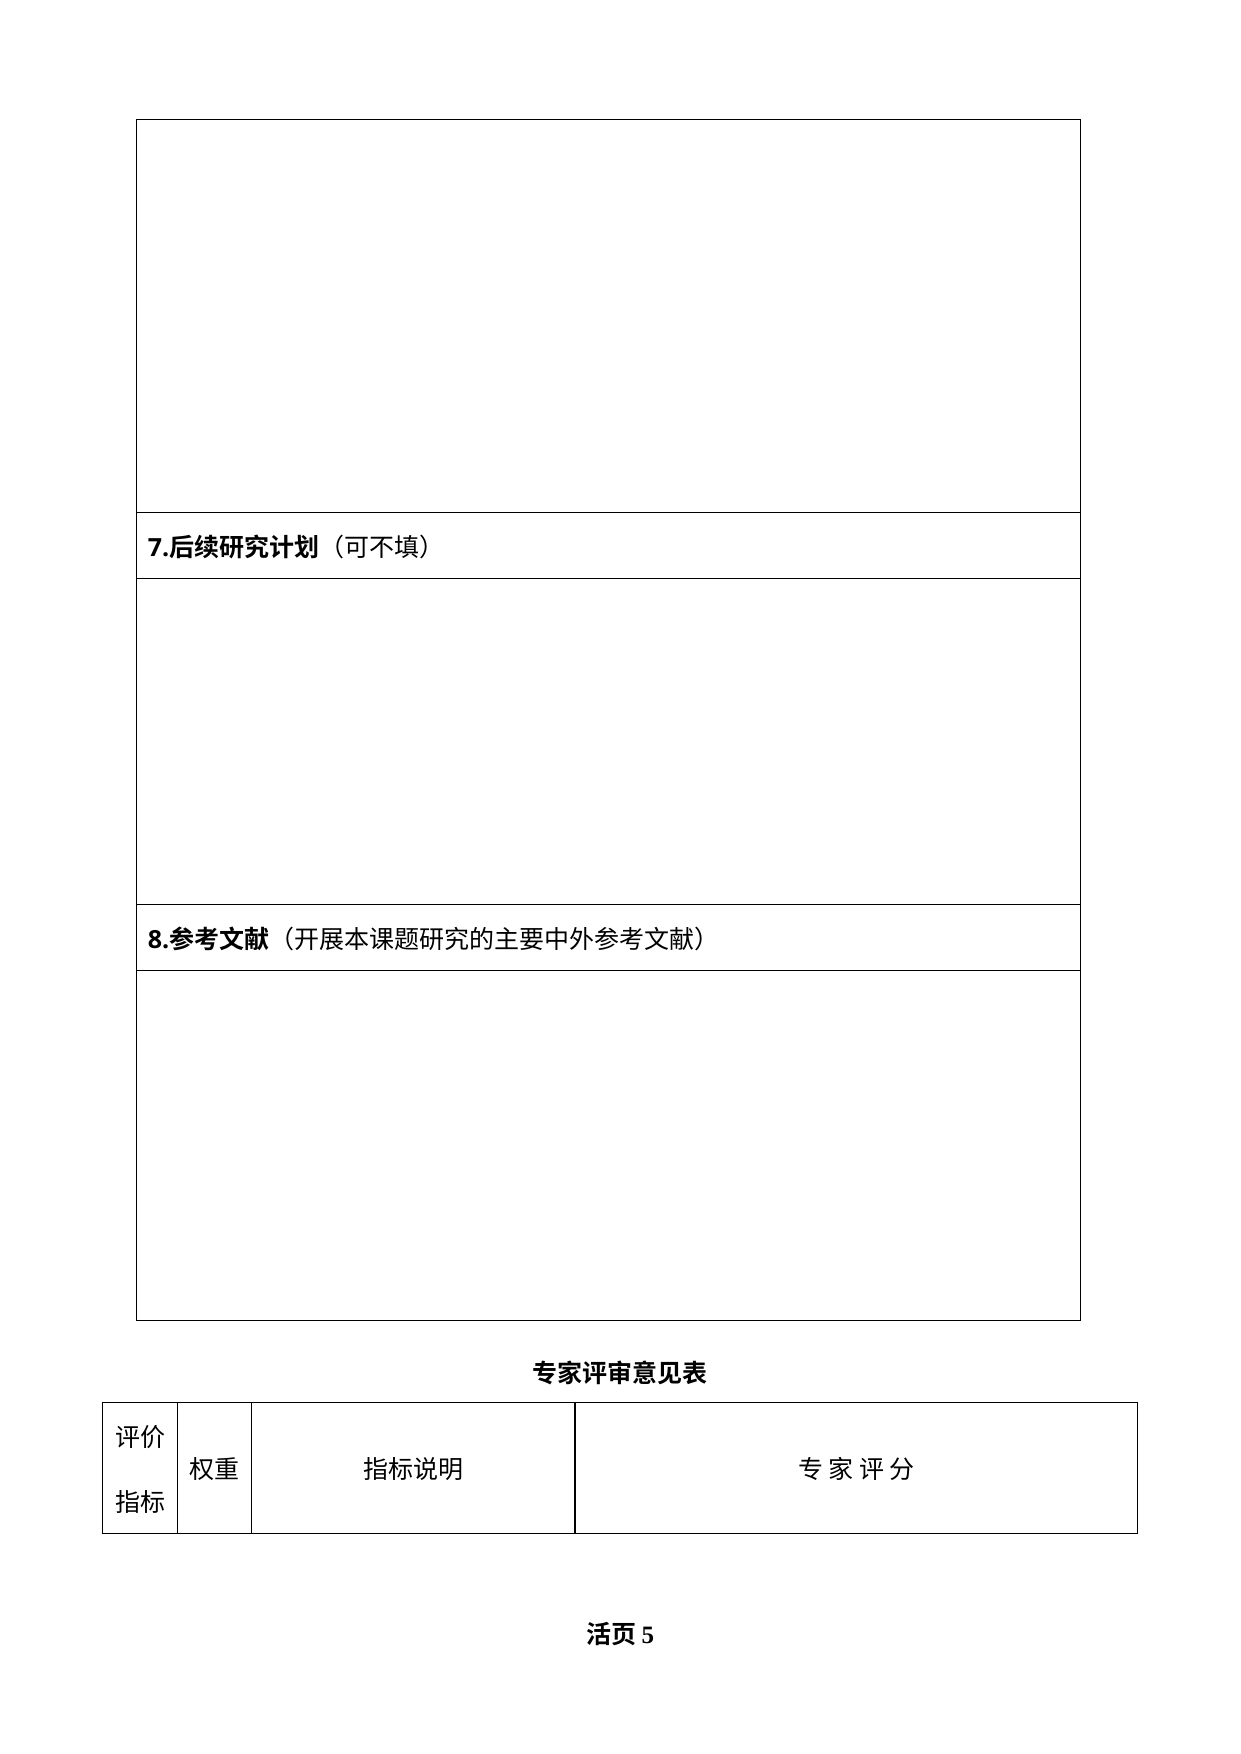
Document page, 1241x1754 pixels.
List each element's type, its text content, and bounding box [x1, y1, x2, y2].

table_header 评价 指标 [103, 1403, 177, 1533]
table_cell 7.后续研究计划（可不填） [137, 513, 1080, 578]
table_header 指标说明 [252, 1403, 574, 1533]
table_cell 8.参考文献（开展本课题研究的主要中外参考文献） [137, 905, 1080, 970]
text 专家评审意见表 [148, 1353, 1092, 1389]
table_cell [137, 971, 1080, 1319]
table_cell [137, 579, 1080, 904]
table_header 权重 [178, 1403, 251, 1533]
table_header 专 家 评 分 [576, 1403, 1137, 1533]
table_cell [137, 120, 1080, 512]
